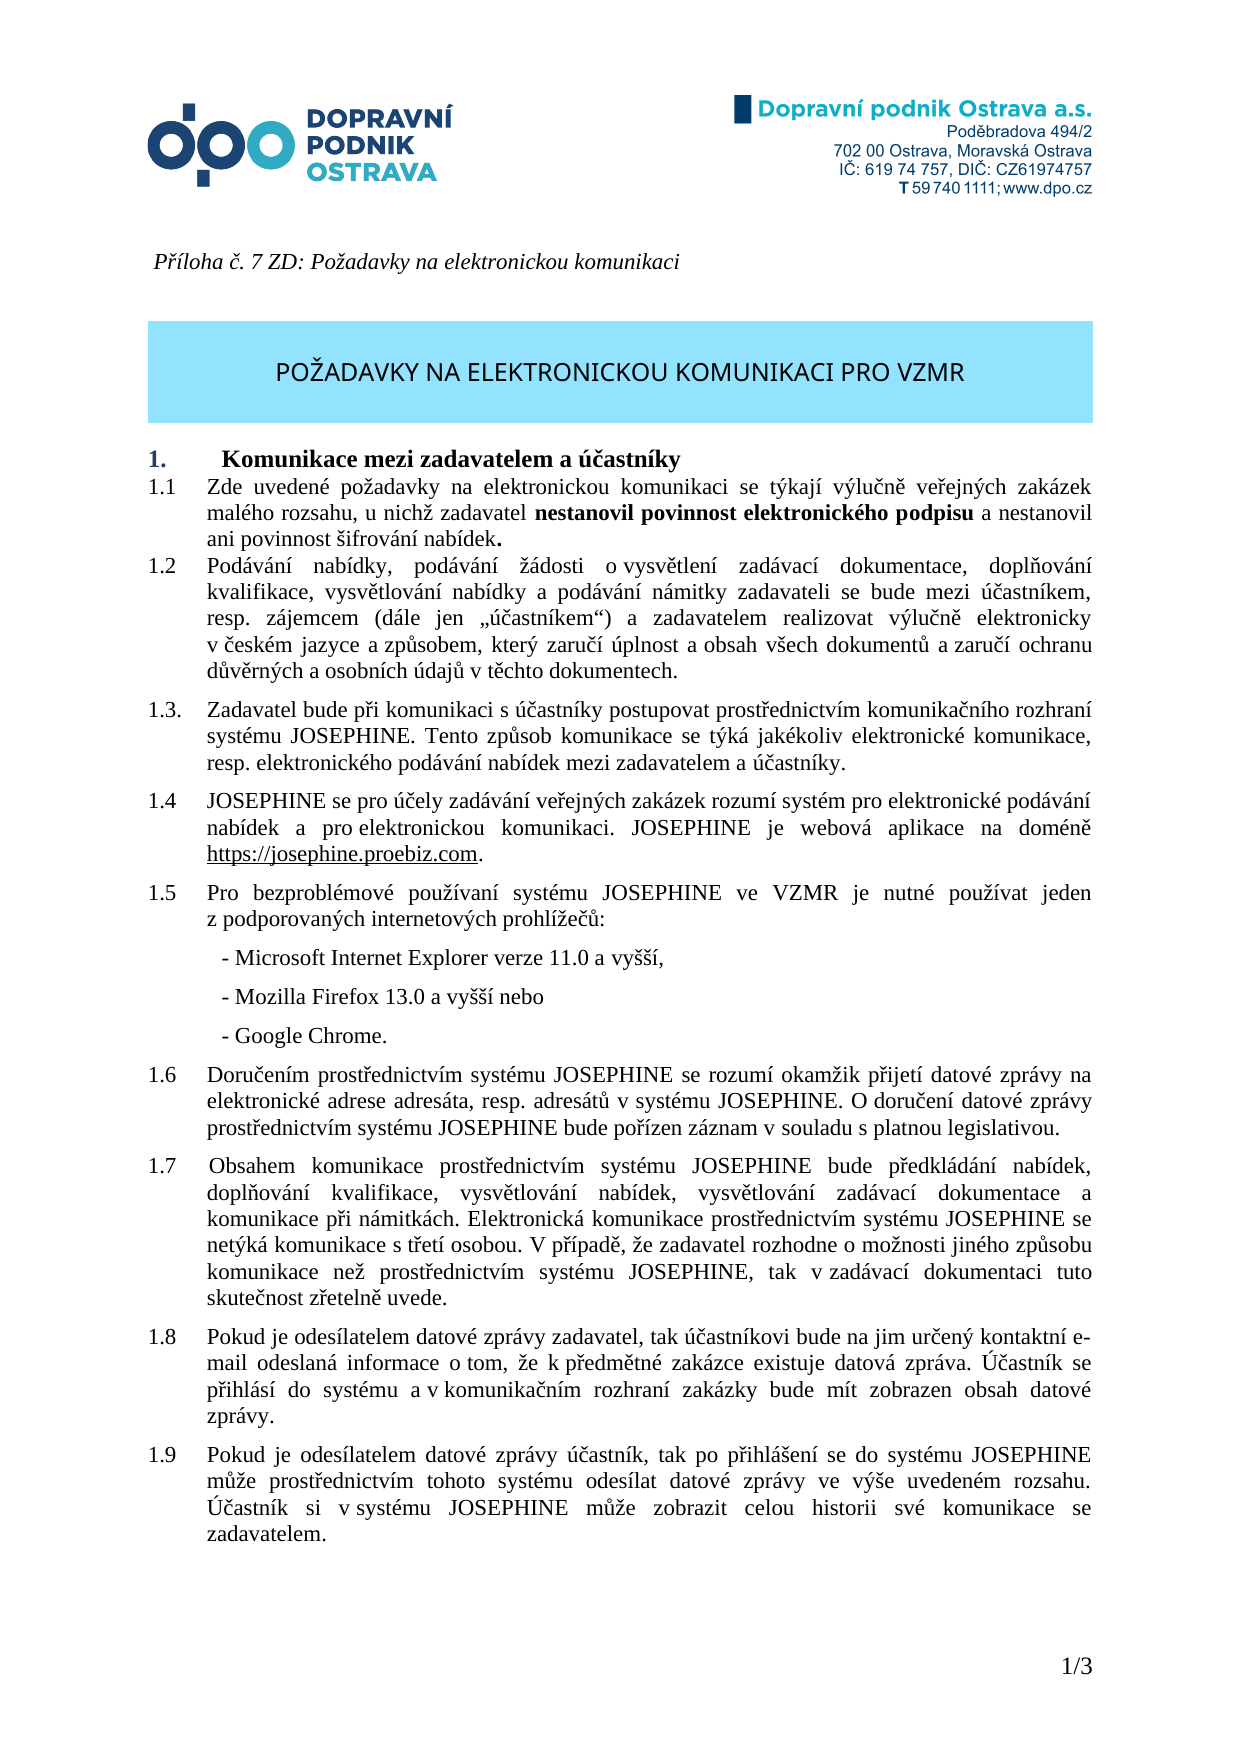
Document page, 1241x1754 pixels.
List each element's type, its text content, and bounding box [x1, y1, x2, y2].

text 1.2 Podávání nabídky, podávání žádosti o vysvětlení zadávací dokumentace, doplňování kvalifikace, vysvětlování nabídky a podávání námitky zadavateli se bude mezi účastníkem, resp. zájemcem (dále jen „účastníkem“) a zadavatelem realizovat výlučně elektronicky v českém jazyce a způsobem, který zaručí úplnost a obsah všech dokumentů a zaručí ochranu důvěrných a osobních údajů v těchto dokumentech. [148, 552, 1093, 683]
text POŽADAVKY NA ELEKTRONICKOU KOMUNIKACI PRO VZMR [148, 355, 1093, 389]
text - Microsoft Internet Explorer verze 11.0 a vyšší, [148, 944, 1093, 971]
text - Mozilla Firefox 13.0 a vyšší nebo [148, 983, 1093, 1009]
subtitle 1. Komunikace mezi zadavatelem a účastníky [148, 444, 1093, 473]
text 1.5 Pro bezproblémové používaní systému JOSEPHINE ve VZMR je nutné používat jeden z podporovaných internetových prohlížečů: [148, 879, 1093, 932]
text - Google Chrome. [148, 1022, 1093, 1048]
text 1.3. Zadavatel bude při komunikaci s účastníky postupovat prostřednictvím komunikačního rozhraní systému JOSEPHINE. Tento způsob komunikace se týká jakékoliv elektronické komunikace, resp. elektronického podávání nabídek mezi zadavatelem a účastníky. [148, 696, 1093, 775]
text Příloha č. 7 ZD: Požadavky na elektronickou komunikaci [148, 248, 1093, 274]
text 1.7 Obsahem komunikace prostřednictvím systému JOSEPHINE bude předkládání nabídek, doplňování kvalifikace, vysvětlování nabídek, vysvětlování zadávací dokumentace a komunikace při námitkách. Elektronická komunikace prostřednictvím systému JOSEPHINE se netýká komunikace s třetí osobou. V případě, že zadavatel rozhodne o možnosti jiného způsobu komunikace než prostřednictvím systému JOSEPHINE, tak v zadávací dokumentaci tuto skutečnost zřetelně uvede. [148, 1152, 1093, 1311]
text 1.6 Doručením prostřednictvím systému JOSEPHINE se rozumí okamžik přijetí datové zprávy na elektronické adrese adresáta, resp. adresátů v systému JOSEPHINE. O doručení datové zprávy prostřednictvím systému JOSEPHINE bude pořízen záznam v souladu s platnou legislativou. [148, 1061, 1093, 1140]
text 1.1 Zde uvedené požadavky na elektronickou komunikaci se týkají výlučně veřejných zakázek malého rozsahu, u nichž zadavatel nestanovil povinnost elektronického podpisu a nestanovil ani povinnost šifrování nabídek. [148, 473, 1093, 552]
text 1.9 Pokud je odesílatelem datové zprávy účastník, tak po přihlášení se do systému JOSEPHINE může prostřednictvím tohoto systému odesílat datové zprávy ve výše uvedeném rozsahu. Účastník si v systému JOSEPHINE může zobrazit celou historii své komunikace se zadavatelem. [148, 1441, 1093, 1546]
text 1.8 Pokud je odesílatelem datové zprávy zadavatel, tak účastníkovi bude na jim určený kontaktní e-mail odeslaná informace o tom, že k předmětné zakázce existuje datová zpráva. Účastník se přihlásí do systému a v komunikačním rozhraní zakázky bude mít zobrazen obsah datové zprávy. [148, 1323, 1093, 1428]
picture [147, 103, 454, 187]
text 1.4 JOSEPHINE se pro účely zadávání veřejných zakázek rozumí systém pro elektronické podávání nabídek a pro elektronickou komunikaci. JOSEPHINE je webová aplikace na doméně https://josephine.proebiz.com. [148, 788, 1093, 867]
picture [734, 95, 1092, 197]
